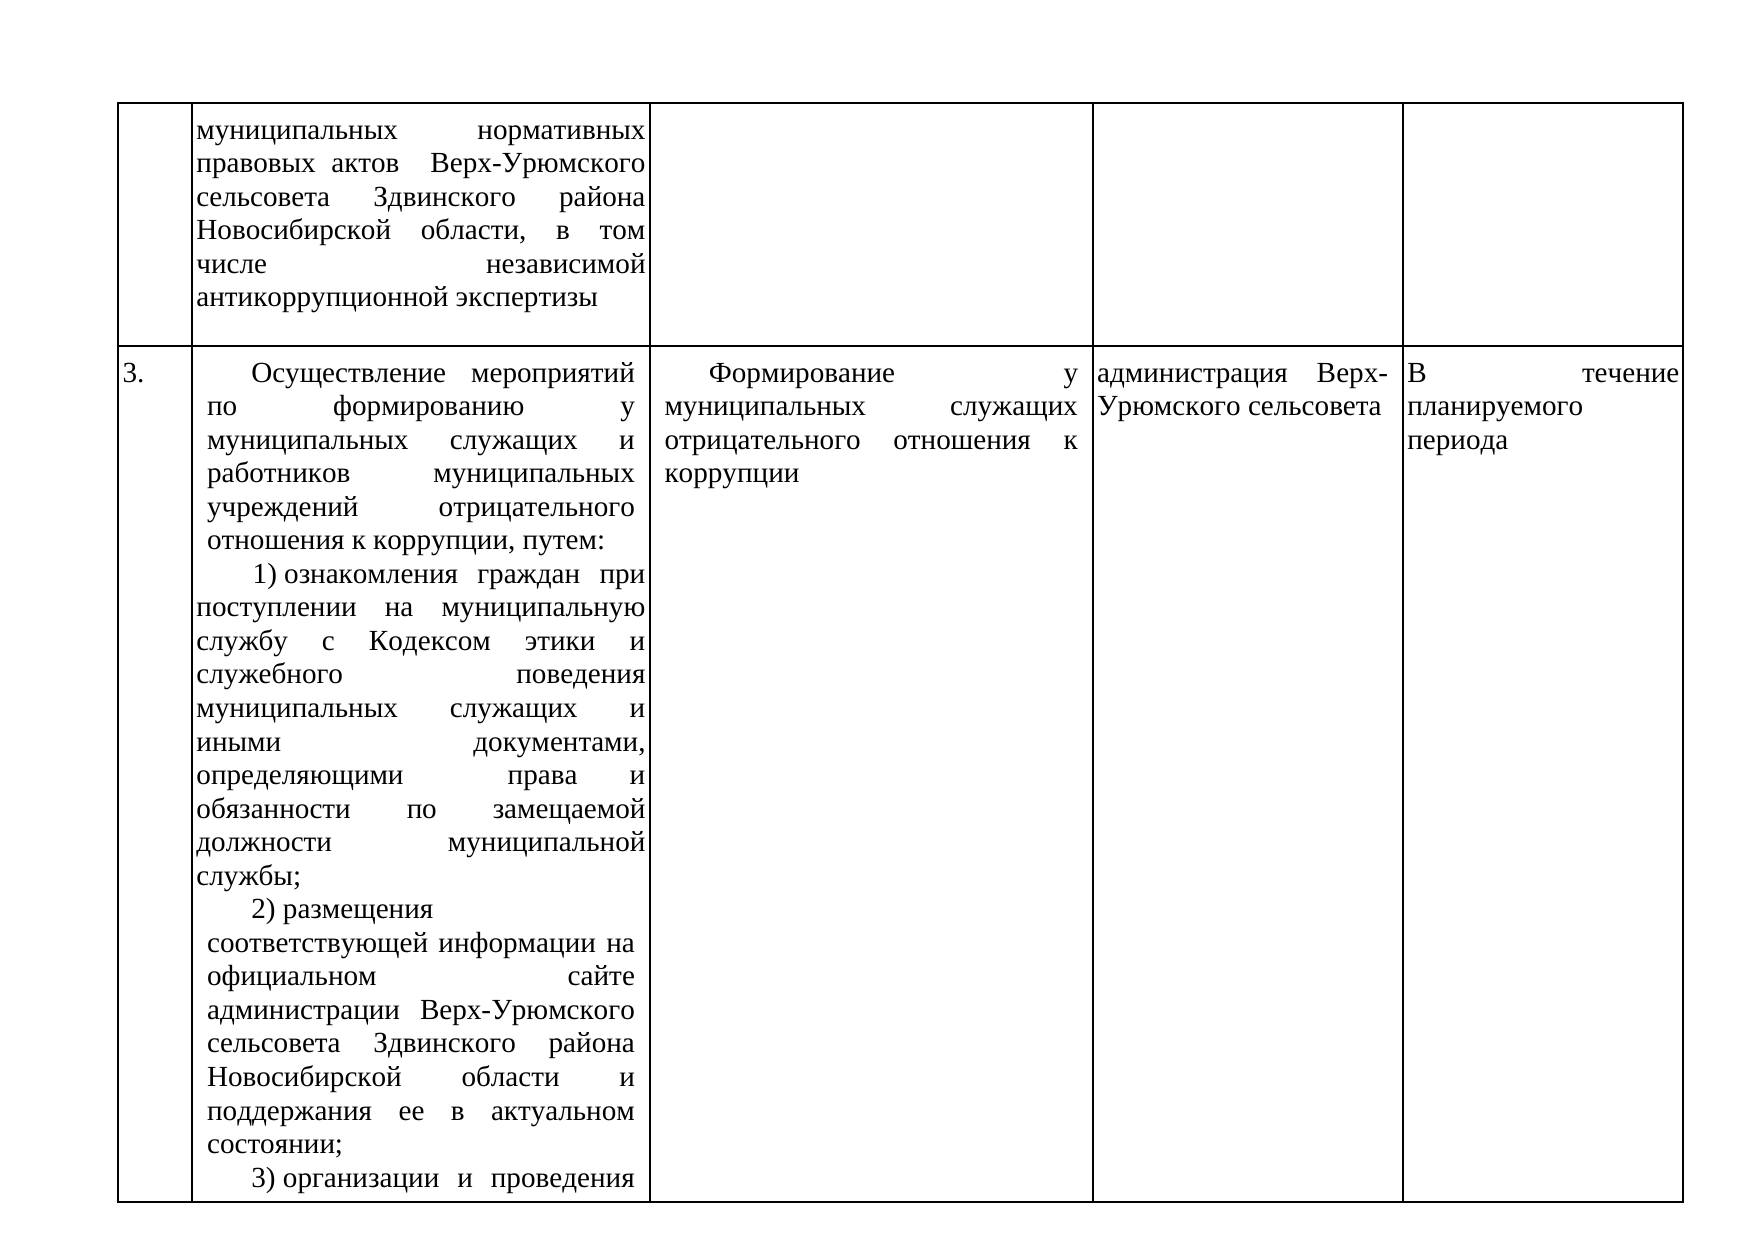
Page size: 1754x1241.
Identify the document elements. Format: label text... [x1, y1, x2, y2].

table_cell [651, 347, 1092, 1201]
table_cell 3. [119, 347, 191, 1201]
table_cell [1404, 347, 1682, 1201]
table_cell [1404, 104, 1682, 345]
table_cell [1094, 347, 1402, 1201]
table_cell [193, 104, 649, 345]
table_cell 2 [119, 104, 191, 345]
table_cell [193, 347, 649, 1201]
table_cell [1094, 104, 1402, 345]
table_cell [651, 104, 1092, 345]
